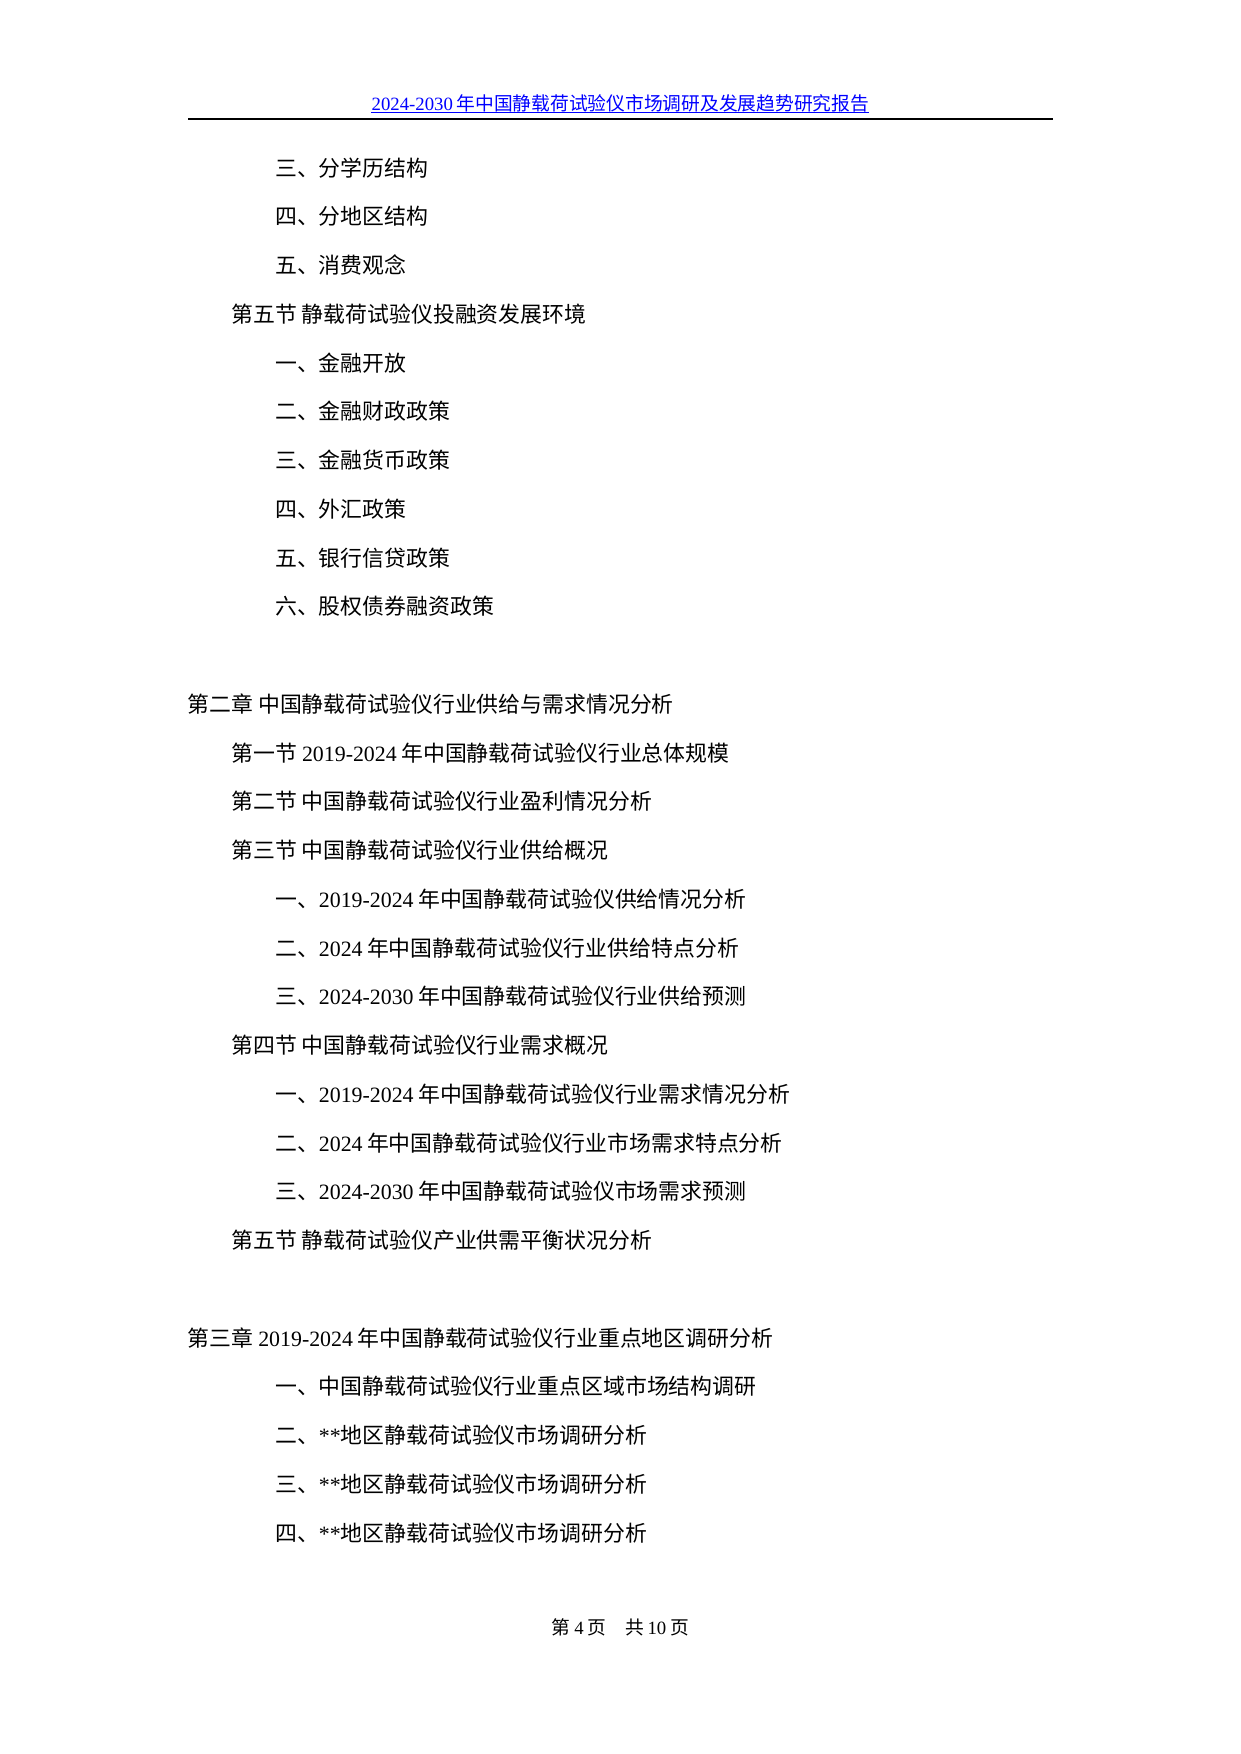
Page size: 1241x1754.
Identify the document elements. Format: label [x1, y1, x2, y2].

text [187, 150, 1053, 1548]
